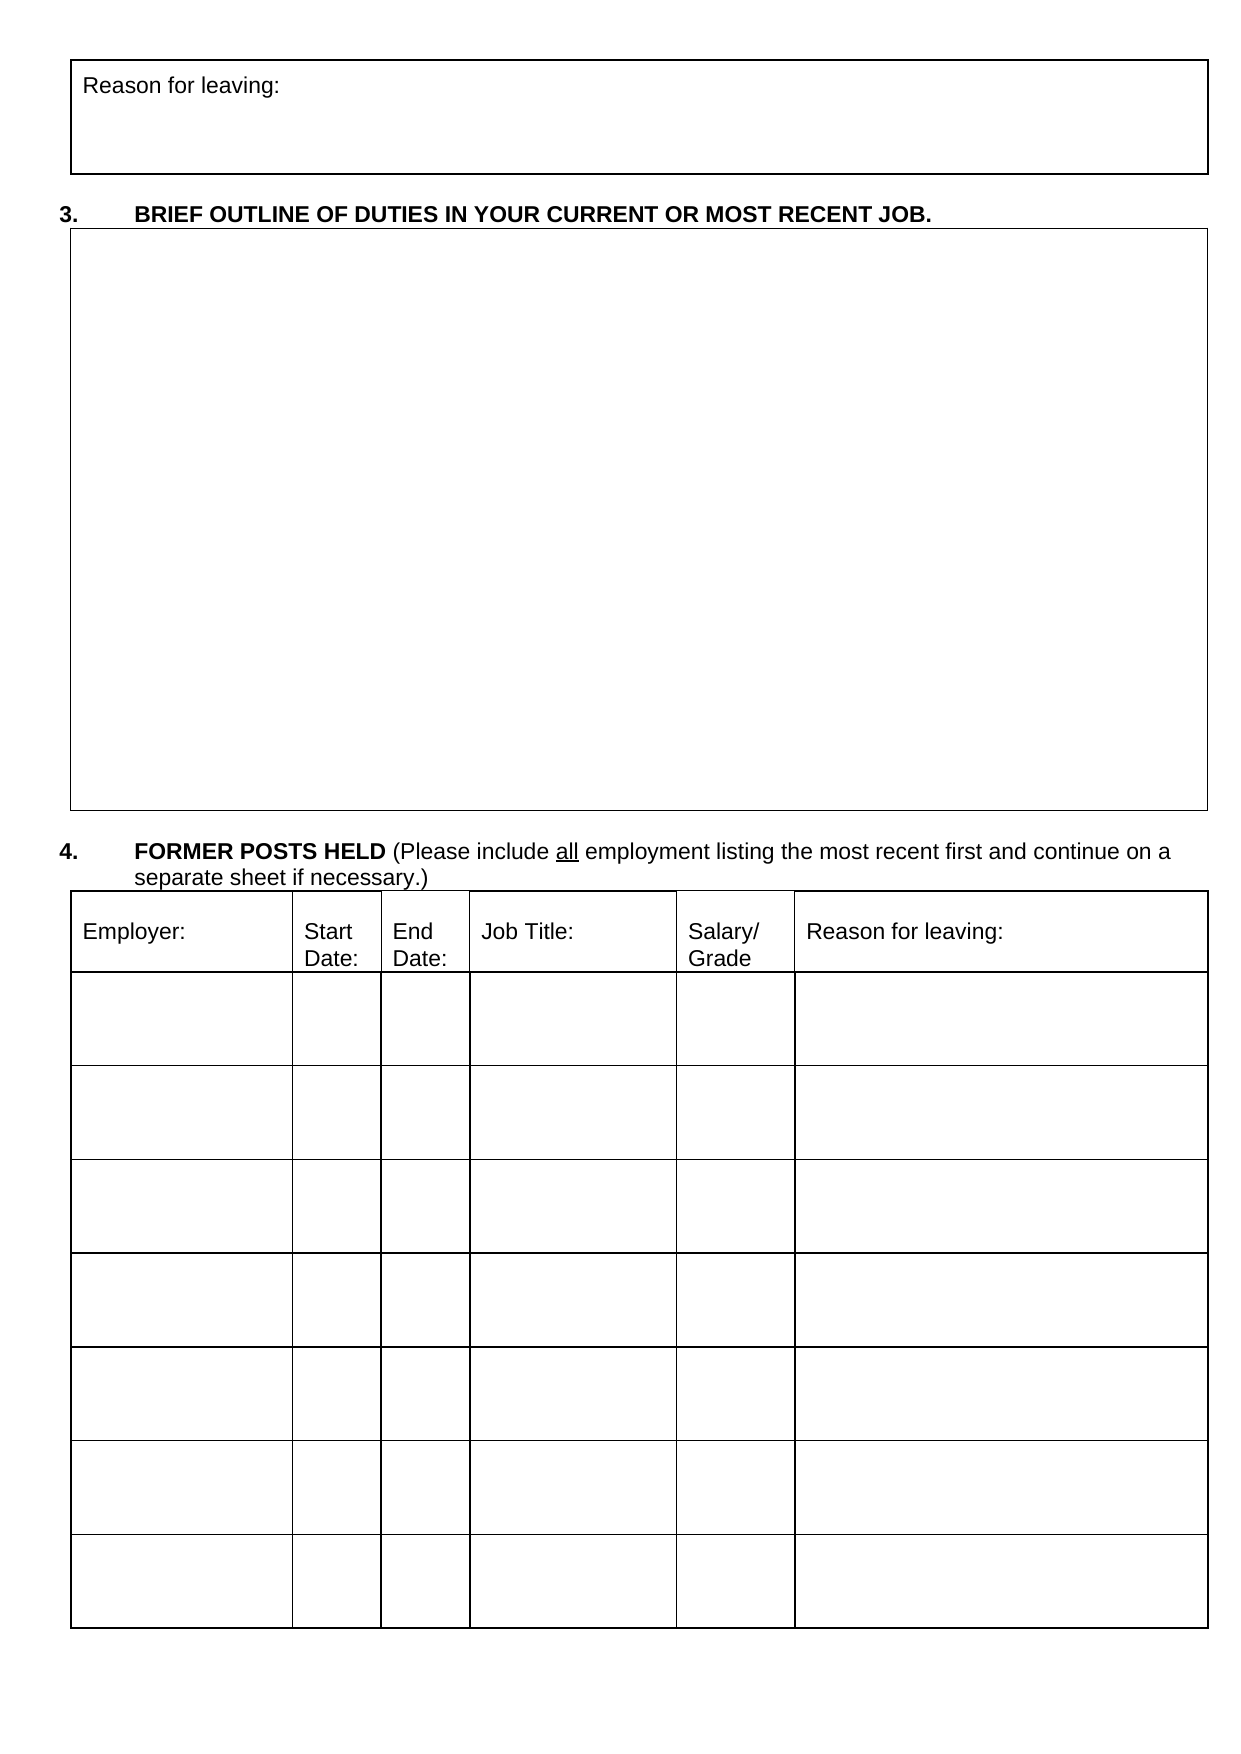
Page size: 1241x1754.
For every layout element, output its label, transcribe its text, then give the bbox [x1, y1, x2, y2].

table_cell [382, 1535, 469, 1627]
table_cell [382, 973, 469, 1065]
table_header Start Date: [293, 892, 381, 971]
table_cell [471, 1160, 676, 1252]
table_header End Date: [382, 891, 469, 971]
table_cell [796, 1348, 1207, 1440]
table_cell [677, 1066, 794, 1158]
table_cell [796, 1441, 1207, 1533]
table_cell [72, 1160, 292, 1252]
table_cell [677, 1160, 794, 1252]
table_cell [293, 1441, 380, 1533]
table_header Salary/ Grade [677, 891, 794, 971]
table_cell [72, 1066, 292, 1158]
table_cell [471, 1066, 676, 1158]
table_cell [471, 1348, 676, 1440]
table_cell [382, 1254, 469, 1346]
table_cell [293, 1535, 380, 1627]
text 3. BRIEF OUTLINE OF DUTIES IN YOUR CURRENT OR MOST RECENT JOB. [59, 201, 1181, 228]
table_cell [471, 1441, 676, 1533]
table_cell [471, 1535, 676, 1627]
text 4. FORMER POSTS HELD (Please include all employment listing the most recent first and continue on a separate sheet if necessary.) [59, 838, 1181, 890]
table_header Reason for leaving: [795, 892, 1207, 971]
table_cell [293, 1160, 380, 1252]
table_cell [72, 1441, 292, 1533]
table_cell [382, 1348, 469, 1440]
table_header [71, 229, 1207, 810]
table_cell [72, 1535, 292, 1627]
table_cell [382, 1160, 469, 1252]
table_cell Reason for leaving: [72, 61, 1207, 173]
table_cell [677, 1348, 794, 1440]
table_cell [382, 1441, 469, 1533]
table_cell [677, 1535, 794, 1627]
table_cell [677, 1254, 794, 1346]
table_cell [677, 1441, 794, 1533]
table_cell [796, 1535, 1207, 1627]
table_cell [471, 1254, 676, 1346]
table_cell [72, 1254, 292, 1346]
table_cell [293, 1348, 380, 1440]
table_cell [471, 973, 676, 1065]
table_cell [293, 1066, 380, 1158]
table_cell [796, 1066, 1207, 1158]
table_header Job Title: [470, 892, 676, 971]
table_cell [293, 1254, 380, 1346]
table_cell [72, 973, 292, 1065]
table_cell [677, 973, 794, 1065]
table_cell [72, 1348, 292, 1440]
table_header Employer: [72, 892, 292, 971]
table_cell [796, 1160, 1207, 1252]
table_cell [796, 1254, 1207, 1346]
table_cell [796, 973, 1207, 1065]
table_cell [293, 973, 380, 1065]
table_cell [382, 1066, 469, 1158]
